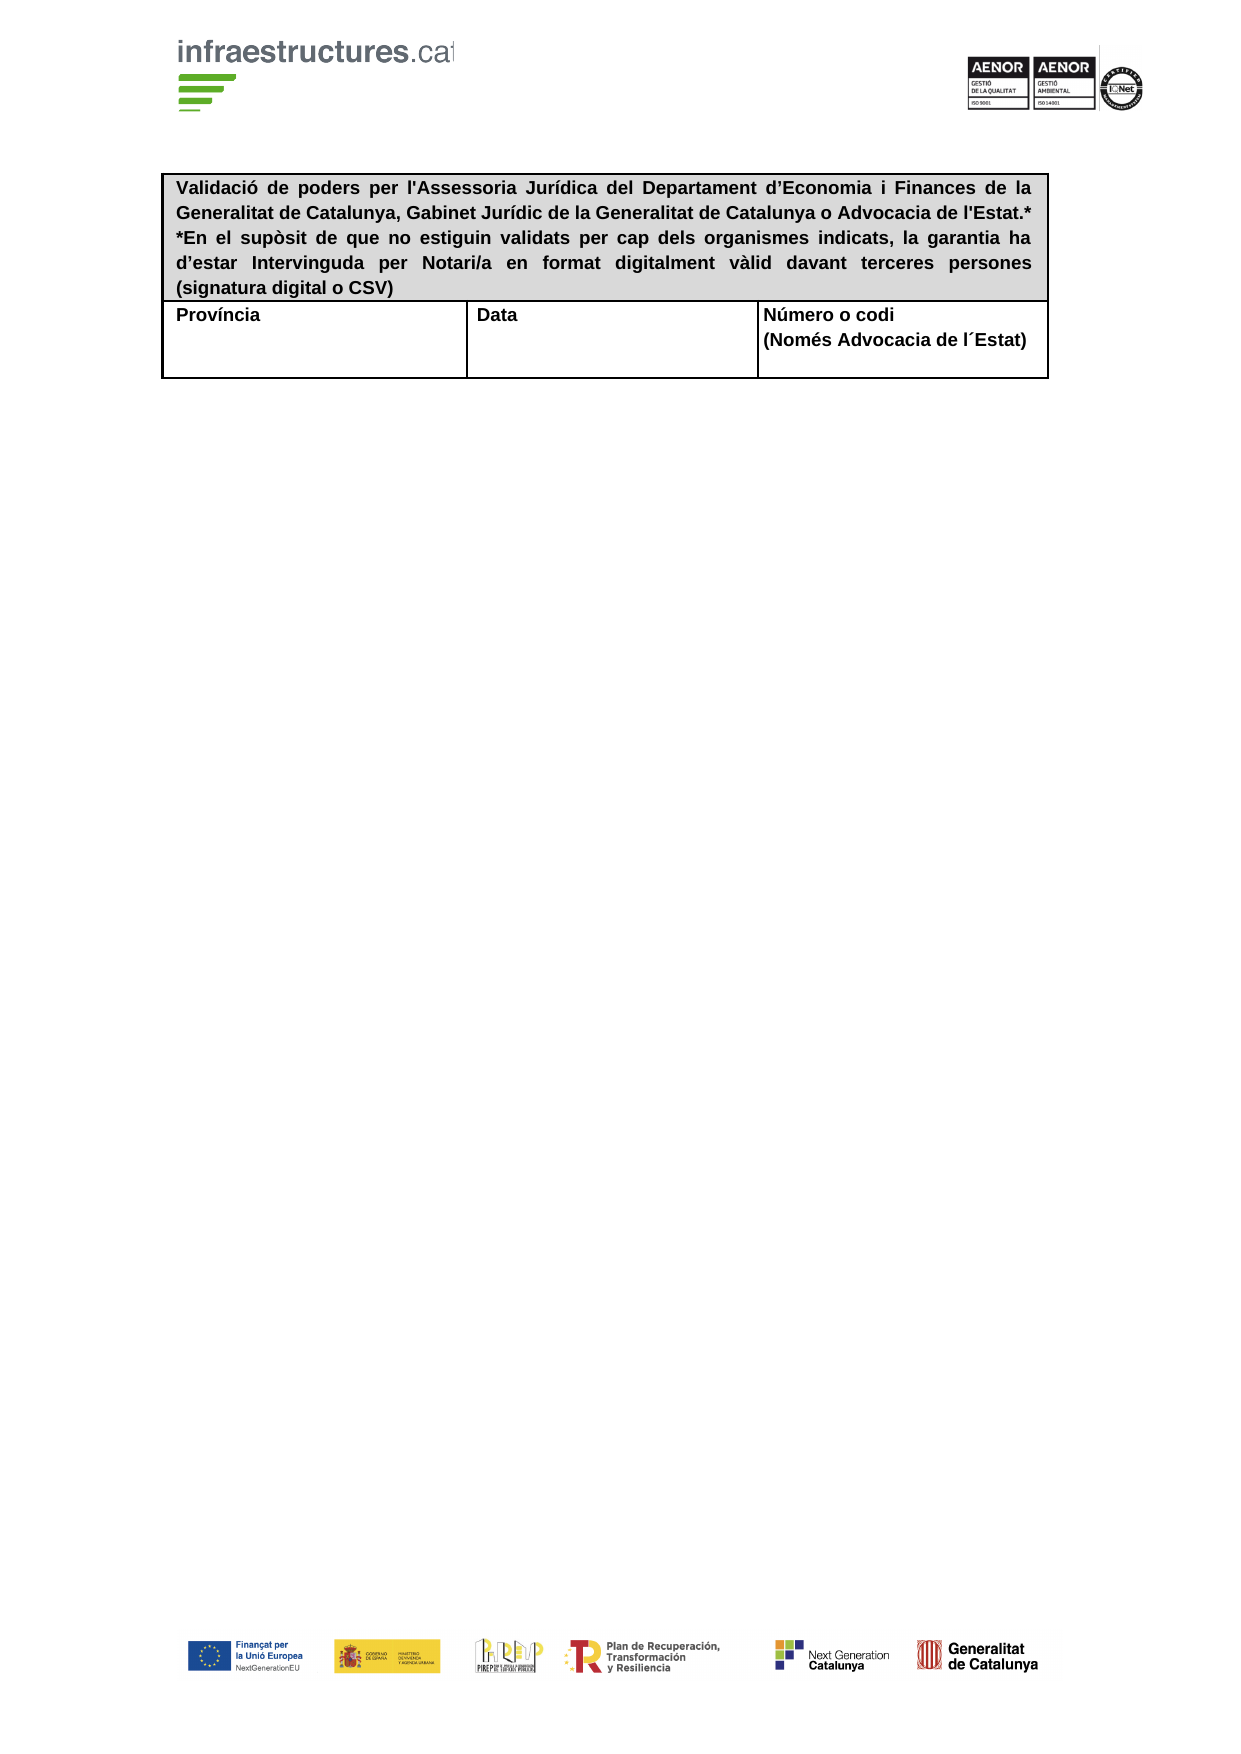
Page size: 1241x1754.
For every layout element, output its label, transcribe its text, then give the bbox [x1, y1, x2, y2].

picture [177, 1629, 1063, 1681]
table_cell Província [164, 302, 466, 377]
picture [178, 39, 454, 112]
picture [967, 45, 1145, 114]
table_cell Número o codi (Només Advocacia de l´Estat) [759, 302, 1047, 377]
table_header Validació de poders per l'Assessoria Jurídica del Departament d’Economia i Finances de la Generalitat de Catalunya, Gabinet Jurídic de la Generalitat de Catalunya o Advocacia de l'Estat.* *En el supòsit de que no estiguin validats per cap dels organismes indicats, la garantia ha d’estar Intervinguda per Notari/a en format digitalment vàlid davant terceres persones (signatura digital o CSV) [164, 175, 1047, 300]
table_cell Data [468, 302, 757, 377]
